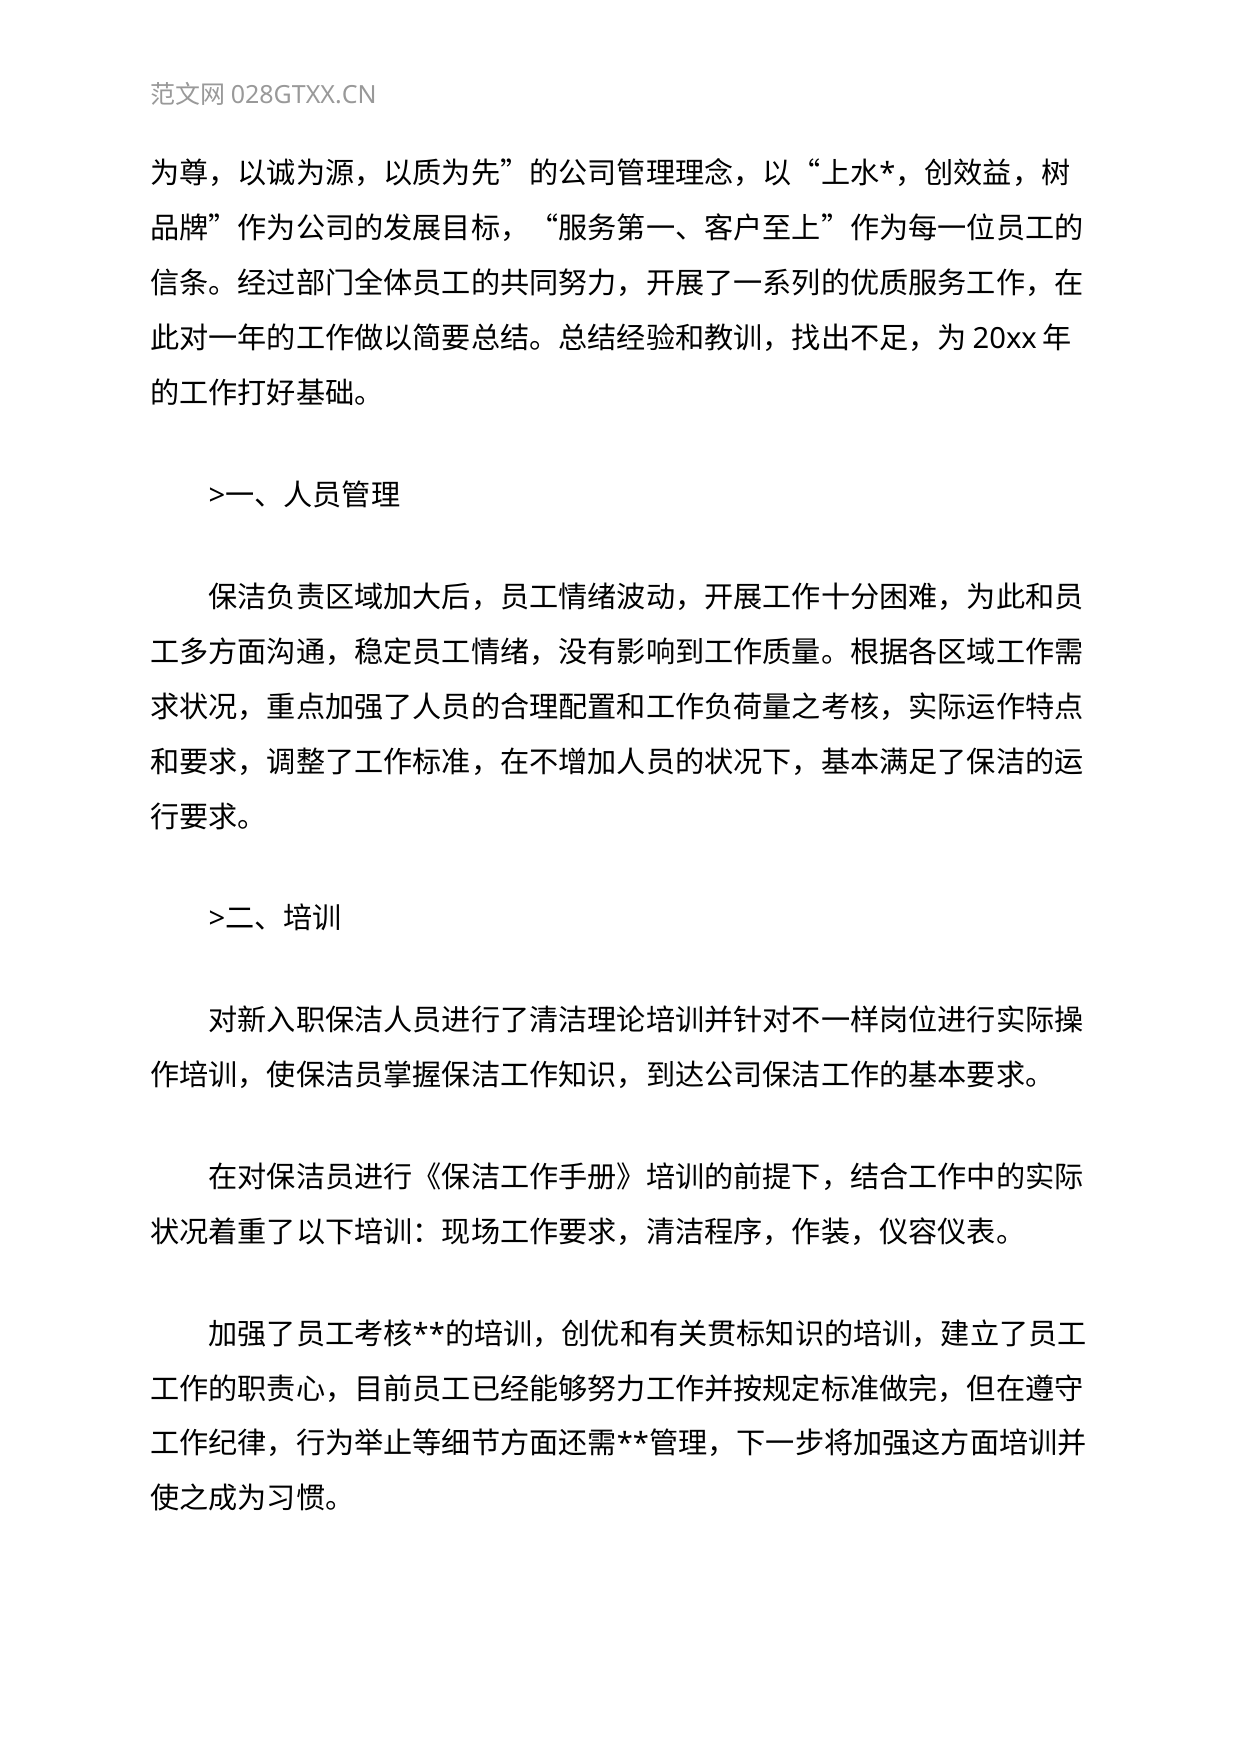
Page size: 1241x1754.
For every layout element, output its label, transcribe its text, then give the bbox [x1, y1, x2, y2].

text 在对保洁员进行《保洁工作手册》培训的前提下，结合工作中的实际状况着重了以下培训：现场工作要求，清洁程序，作装，仪容仪表。 [150, 1153, 1090, 1251]
text 保洁负责区域加大后，员工情绪波动，开展工作十分困难，为此和员工多方面沟通，稳定员工情绪，没有影响到工作质量。根据各区域工作需求状况，重点加强了人员的合理配置和工作负荷量之考核，实际运作特点和要求，调整了工作标准，在不增加人员的状况下，基本满足了保洁的运行要求。 [150, 573, 1090, 835]
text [150, 150, 1090, 412]
text >一、人员管理 [150, 472, 1090, 514]
text 加强了员工考核**的培训，创优和有关贯标知识的培训，建立了员工工作的职责心，目前员工已经能够努力工作并按规定标准做完，但在遵守工作纪律，行为举止等细节方面还需**管理，下一步将加强这方面培训并使之成为习惯。 [150, 1310, 1090, 1517]
text >二、培训 [150, 895, 1090, 937]
text 对新入职保洁人员进行了清洁理论培训并针对不一样岗位进行实际操作培训，使保洁员掌握保洁工作知识，到达公司保洁工作的基本要求。 [150, 997, 1090, 1094]
